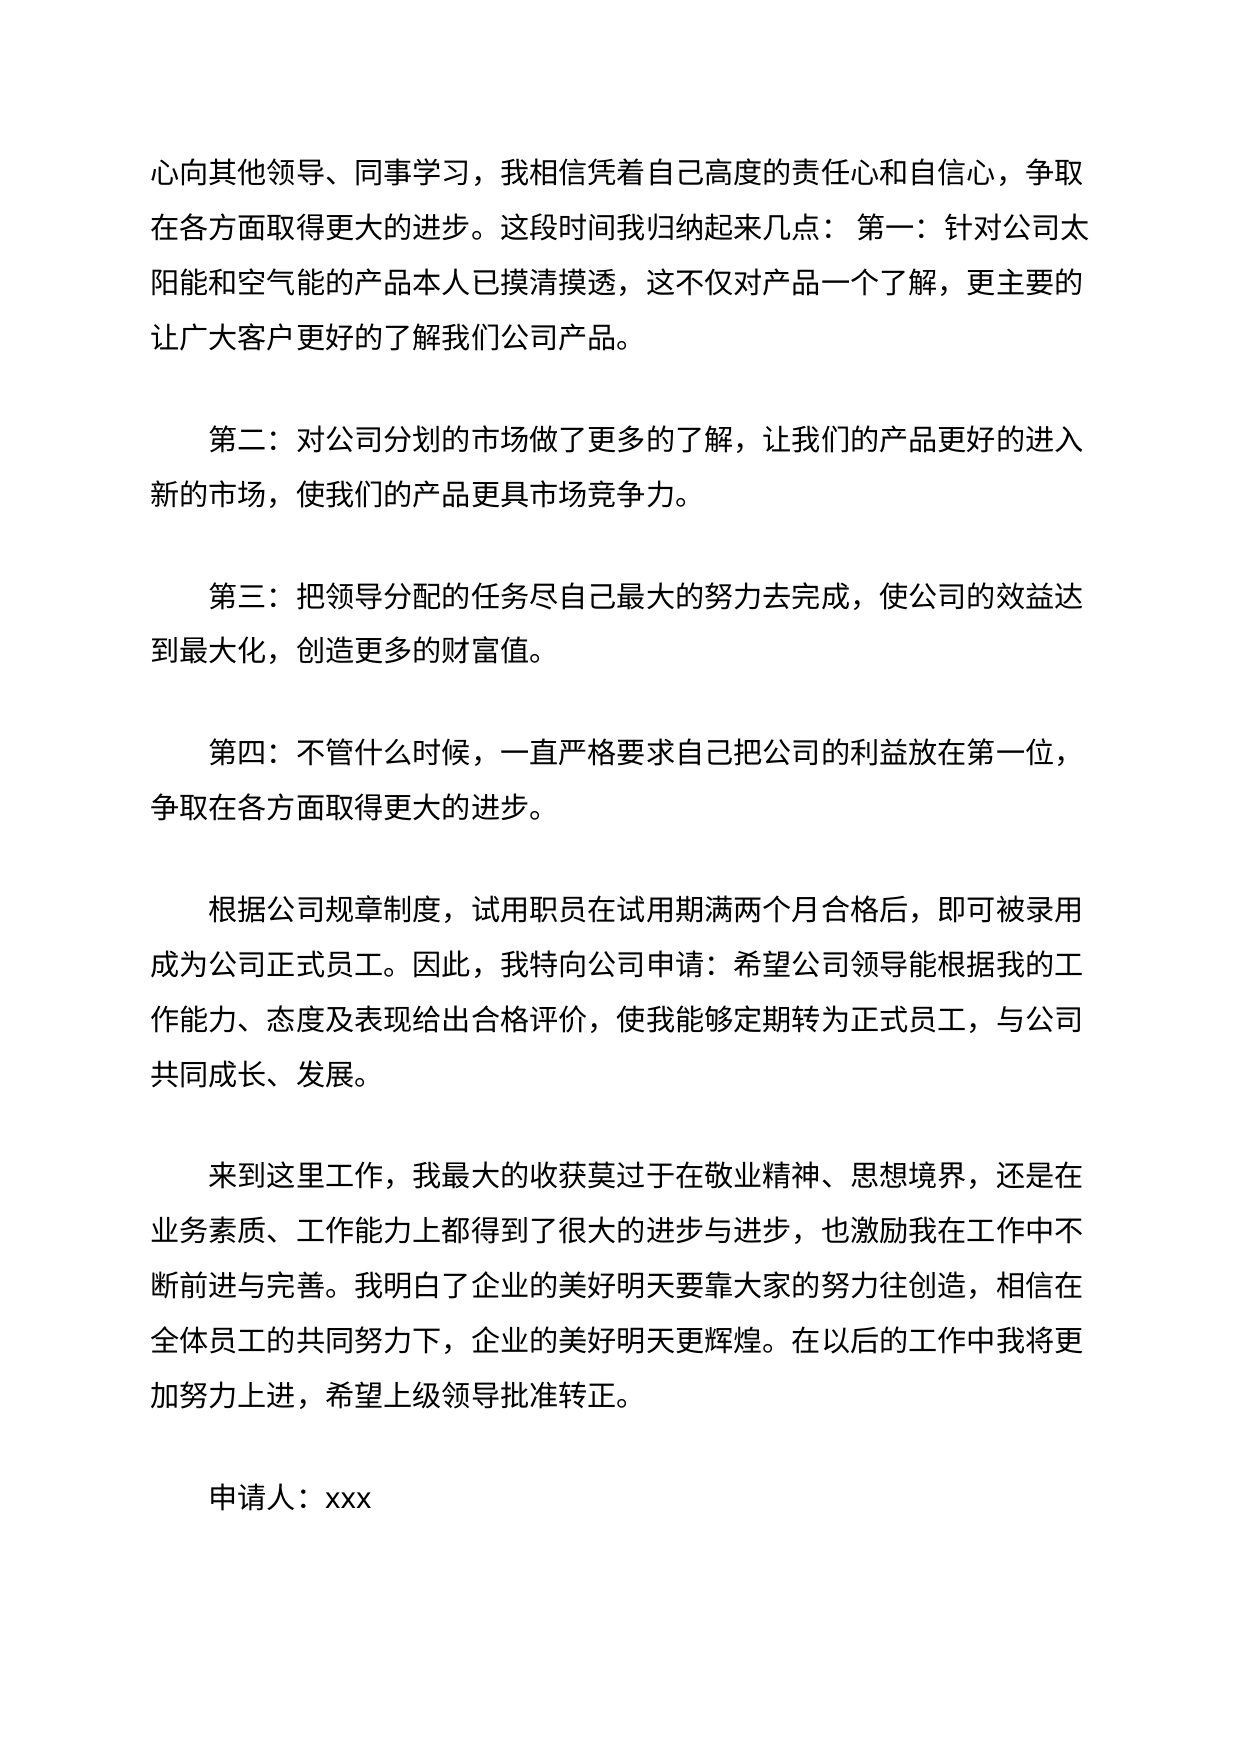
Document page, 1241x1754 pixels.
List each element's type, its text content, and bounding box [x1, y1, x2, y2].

text 第二：对公司分划的市场做了更多的了解，让我们的产品更好的进入新的市场，使我们的产品更具市场竞争力。 [150, 416, 1090, 514]
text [150, 150, 1090, 357]
text 第四：不管什么时候，一直严格要求自己把公司的利益放在第一位，争取在各方面取得更大的进步。 [150, 730, 1090, 827]
text 来到这里工作，我最大的收获莫过于在敬业精神、思想境界，还是在业务素质、工作能力上都得到了很大的进步与进步，也激励我在工作中不断前进与完善。我明白了企业的美好明天要靠大家的努力往创造，相信在全体员工的共同努力下，企业的美好明天更辉煌。在以后的工作中我将更加努力上进，希望上级领导批准转正。 [150, 1153, 1090, 1415]
text 第三：把领导分配的任务尽自己最大的努力去完成，使公司的效益达到最大化，创造更多的财富值。 [150, 573, 1090, 670]
text 申请人：xxx [150, 1474, 1090, 1517]
text 根据公司规章制度，试用职员在试用期满两个月合格后，即可被录用成为公司正式员工。因此，我特向公司申请：希望公司领导能根据我的工作能力、态度及表现给出合格评价，使我能够定期转为正式员工，与公司共同成长、发展。 [150, 886, 1090, 1093]
